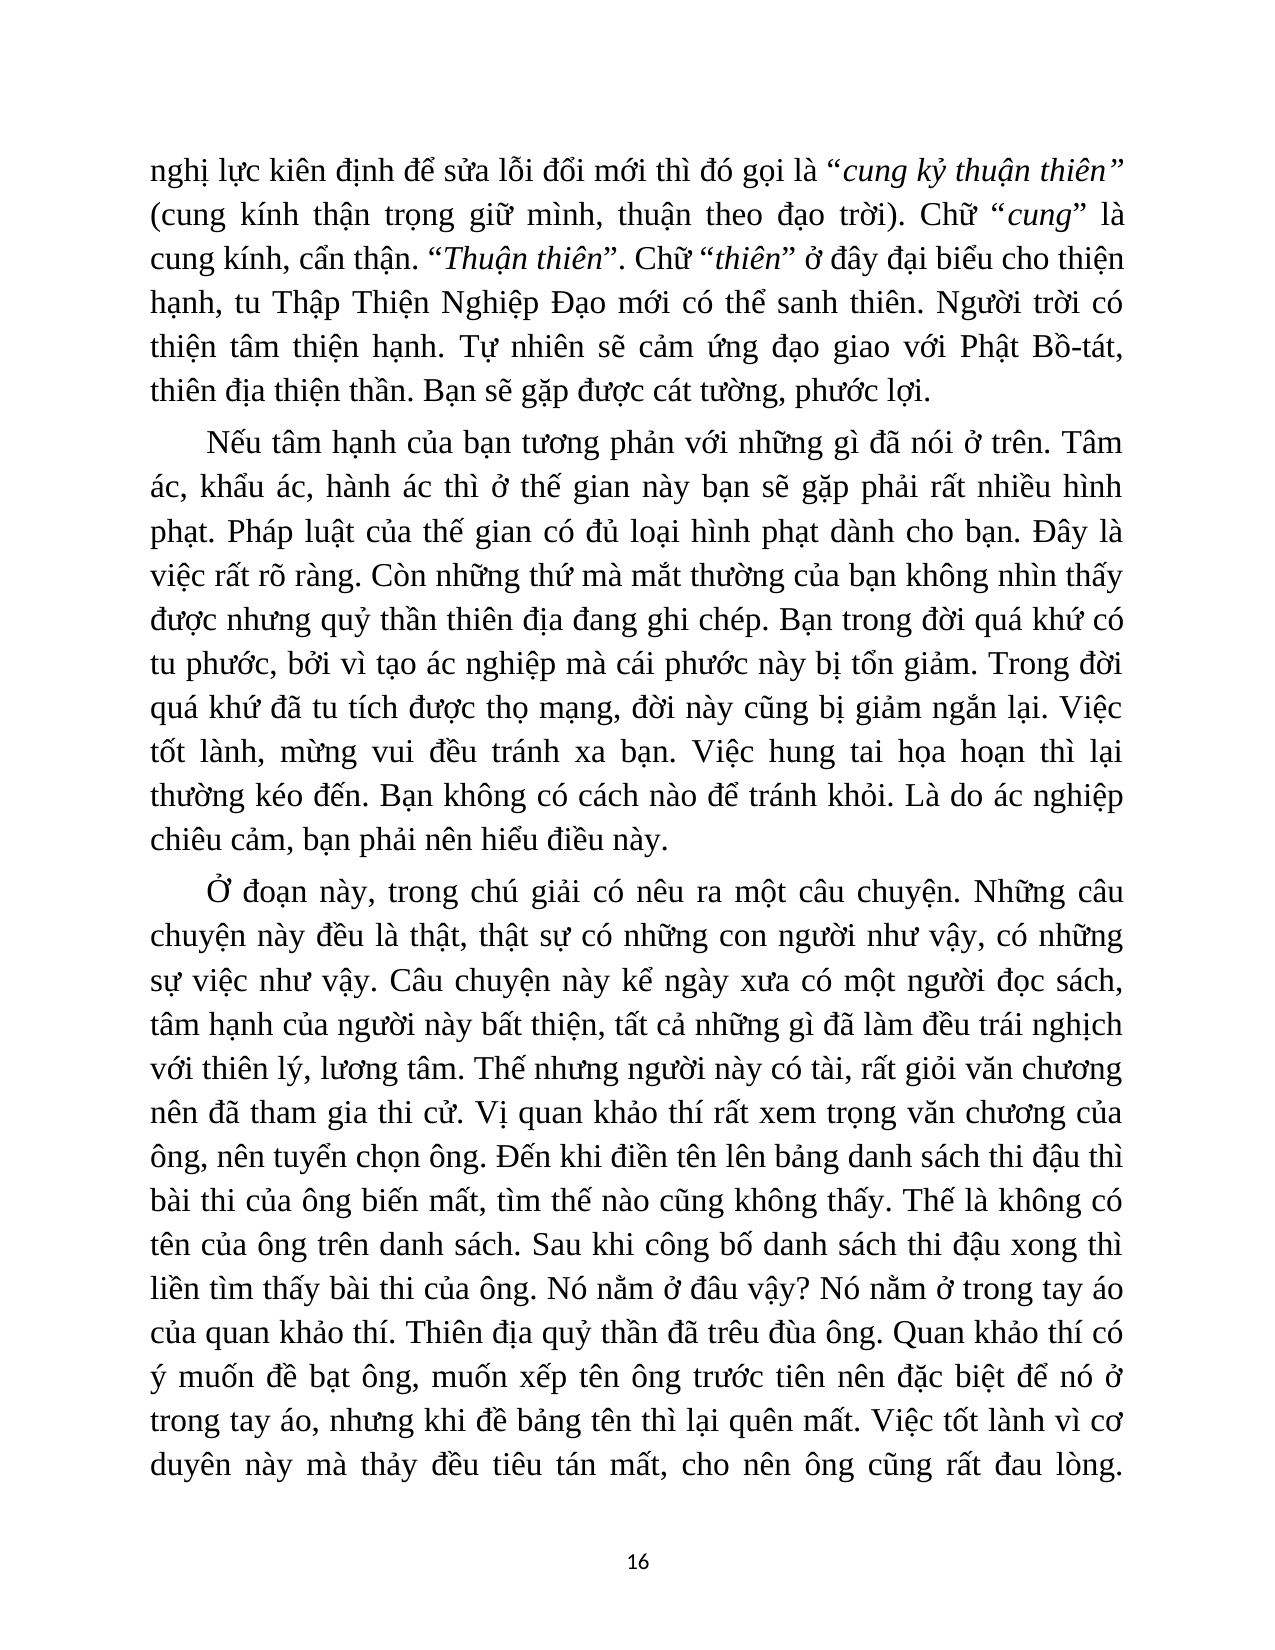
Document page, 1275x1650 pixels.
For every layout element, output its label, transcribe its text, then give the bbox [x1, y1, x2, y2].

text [150, 150, 1125, 409]
text Nếu tâm hạnh của bạn tương phản với những gì đã nói ở trên. Tâm ác, khẩu ác, hành ác thì ở thế gian này bạn sẽ gặp phải rất nhiều hình phạt. Pháp luật của thế gian có đủ loại hình phạt dành cho bạn. Đây là việc rất rõ ràng. Còn những thứ mà mắt thường của bạn không nhìn thấy được nhưng quỷ thần thiên địa đang ghi chép. Bạn trong đời quá khứ có tu phước, bởi vì tạo ác nghiệp mà cái phước này bị tổn giảm. Trong đời quá khứ đã tu tích được thọ mạng, đời này cũng bị giảm ngắn lại. Việc tốt lành, mừng vui đều tránh xa bạn. Việc hung tai họa hoạn thì lại thường kéo đến. Bạn không có cách nào để tránh khỏi. Là do ác nghiệp chiêu cảm, bạn phải nên hiểu điều này. [150, 423, 1125, 858]
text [150, 872, 1125, 1483]
